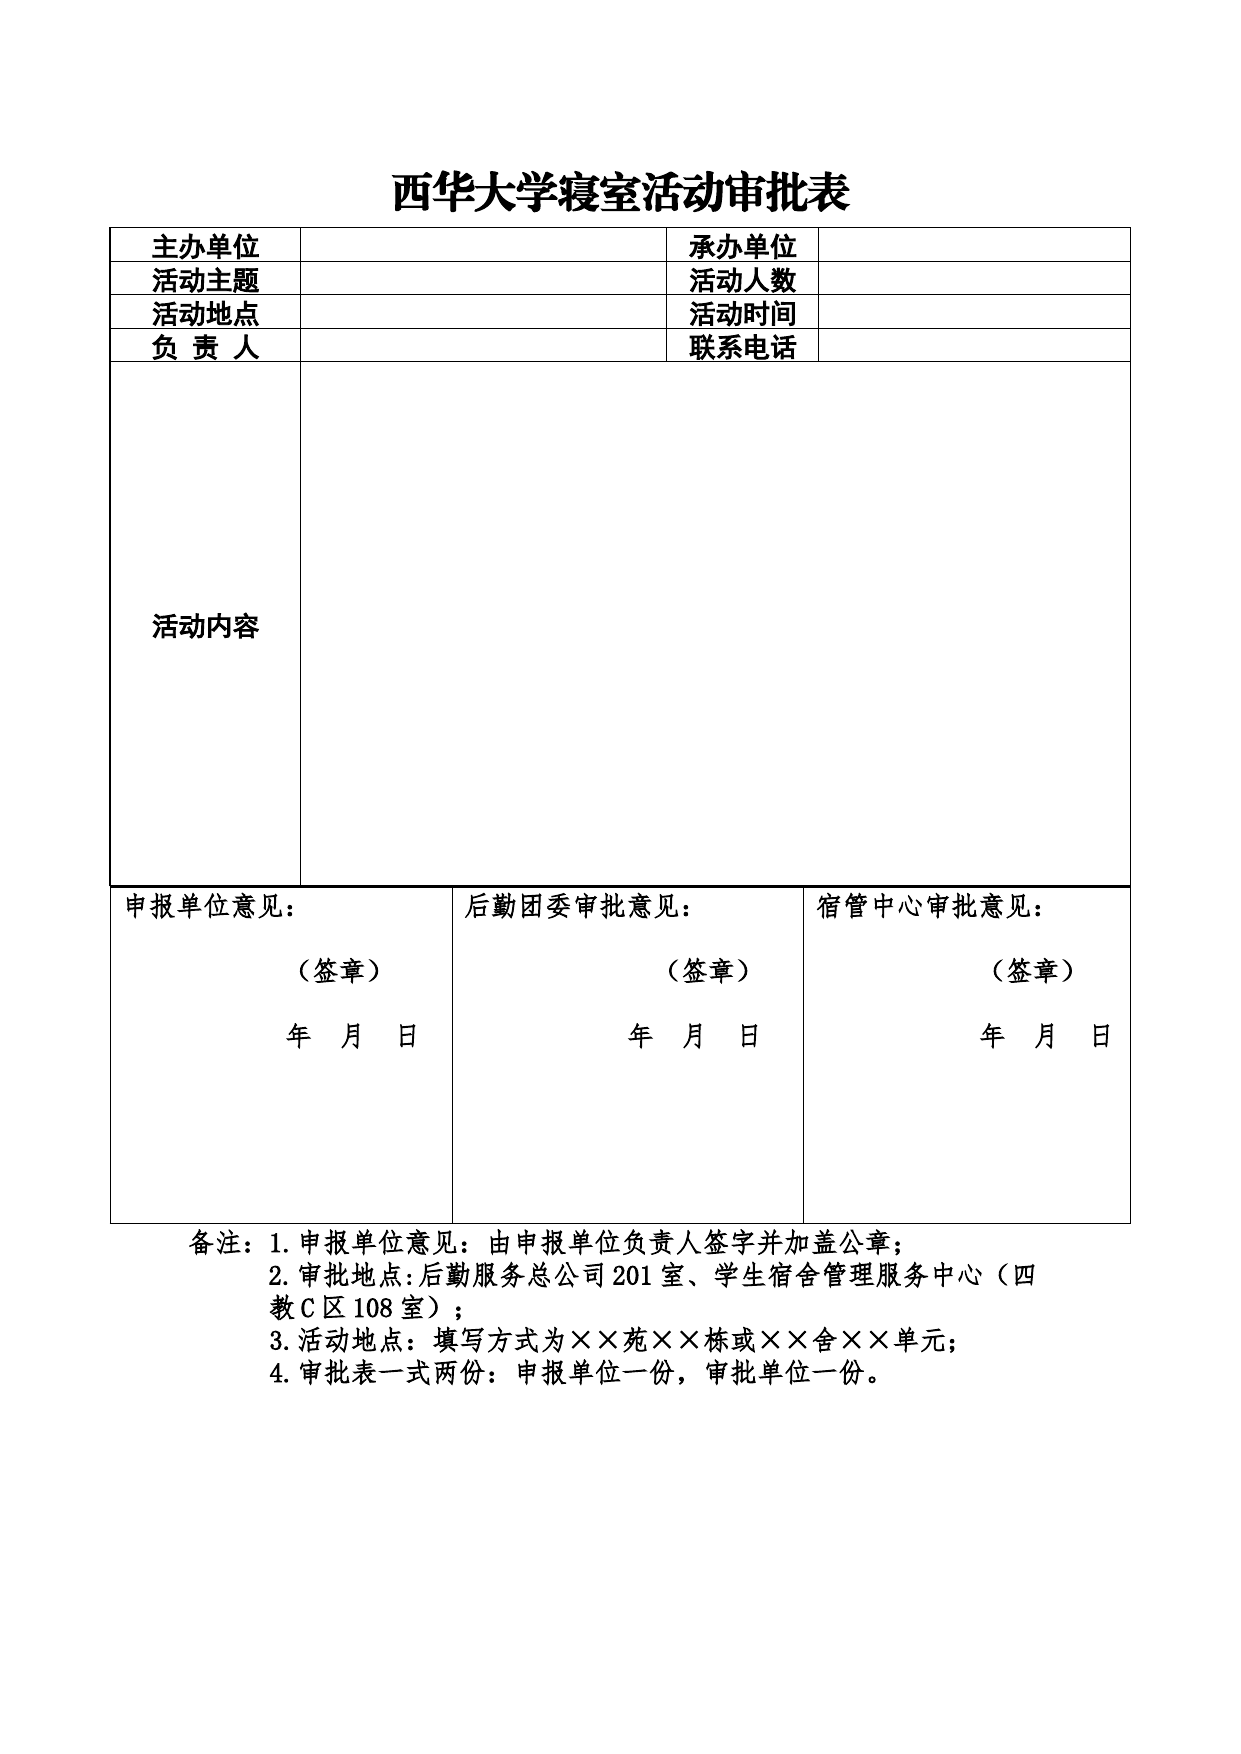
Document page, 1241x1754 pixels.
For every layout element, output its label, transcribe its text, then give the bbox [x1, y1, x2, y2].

table_cell 联系电话 [667, 329, 818, 361]
table_cell 活动内容 [111, 362, 300, 885]
table_cell 活动人数 [667, 262, 818, 294]
table_cell 活动主题 [111, 262, 300, 294]
table_header [819, 228, 1130, 261]
table_cell 负 责 人 [111, 329, 300, 361]
text 2.审批地点:后勤服务总公司201室、学生宿舍管理服务中心（四教C区108室）； [268, 1256, 1053, 1321]
table_cell [819, 262, 1130, 294]
text 备注：1.申报单位意见：由申报单位负责人签字并加盖公章； [187, 1224, 1053, 1256]
table_header 主办单位 [111, 228, 300, 261]
table_cell [301, 362, 1130, 885]
table_cell [301, 295, 666, 328]
table_header 承办单位 [667, 228, 818, 261]
table_cell [301, 329, 666, 361]
table_cell [819, 295, 1130, 328]
table_cell [301, 262, 666, 294]
table_header 宿管中心审批意见： （签章） 年 月 日 [804, 888, 1130, 1223]
text 西华大学寝室活动审批表 [187, 162, 1053, 227]
text 3.活动地点：填写方式为××苑××栋或××舍××单元； [187, 1321, 1053, 1354]
table_header 后勤团委审批意见： （签章） 年 月 日 [453, 888, 803, 1223]
table_header [301, 228, 666, 261]
table_header 申报单位意见： （签章） 年 月 日 [111, 888, 452, 1223]
table_cell 活动时间 [667, 295, 818, 328]
text 4.审批表一式两份：申报单位一份，审批单位一份。 [187, 1354, 1053, 1386]
table_cell 活动地点 [111, 295, 300, 328]
table_cell [819, 329, 1130, 361]
